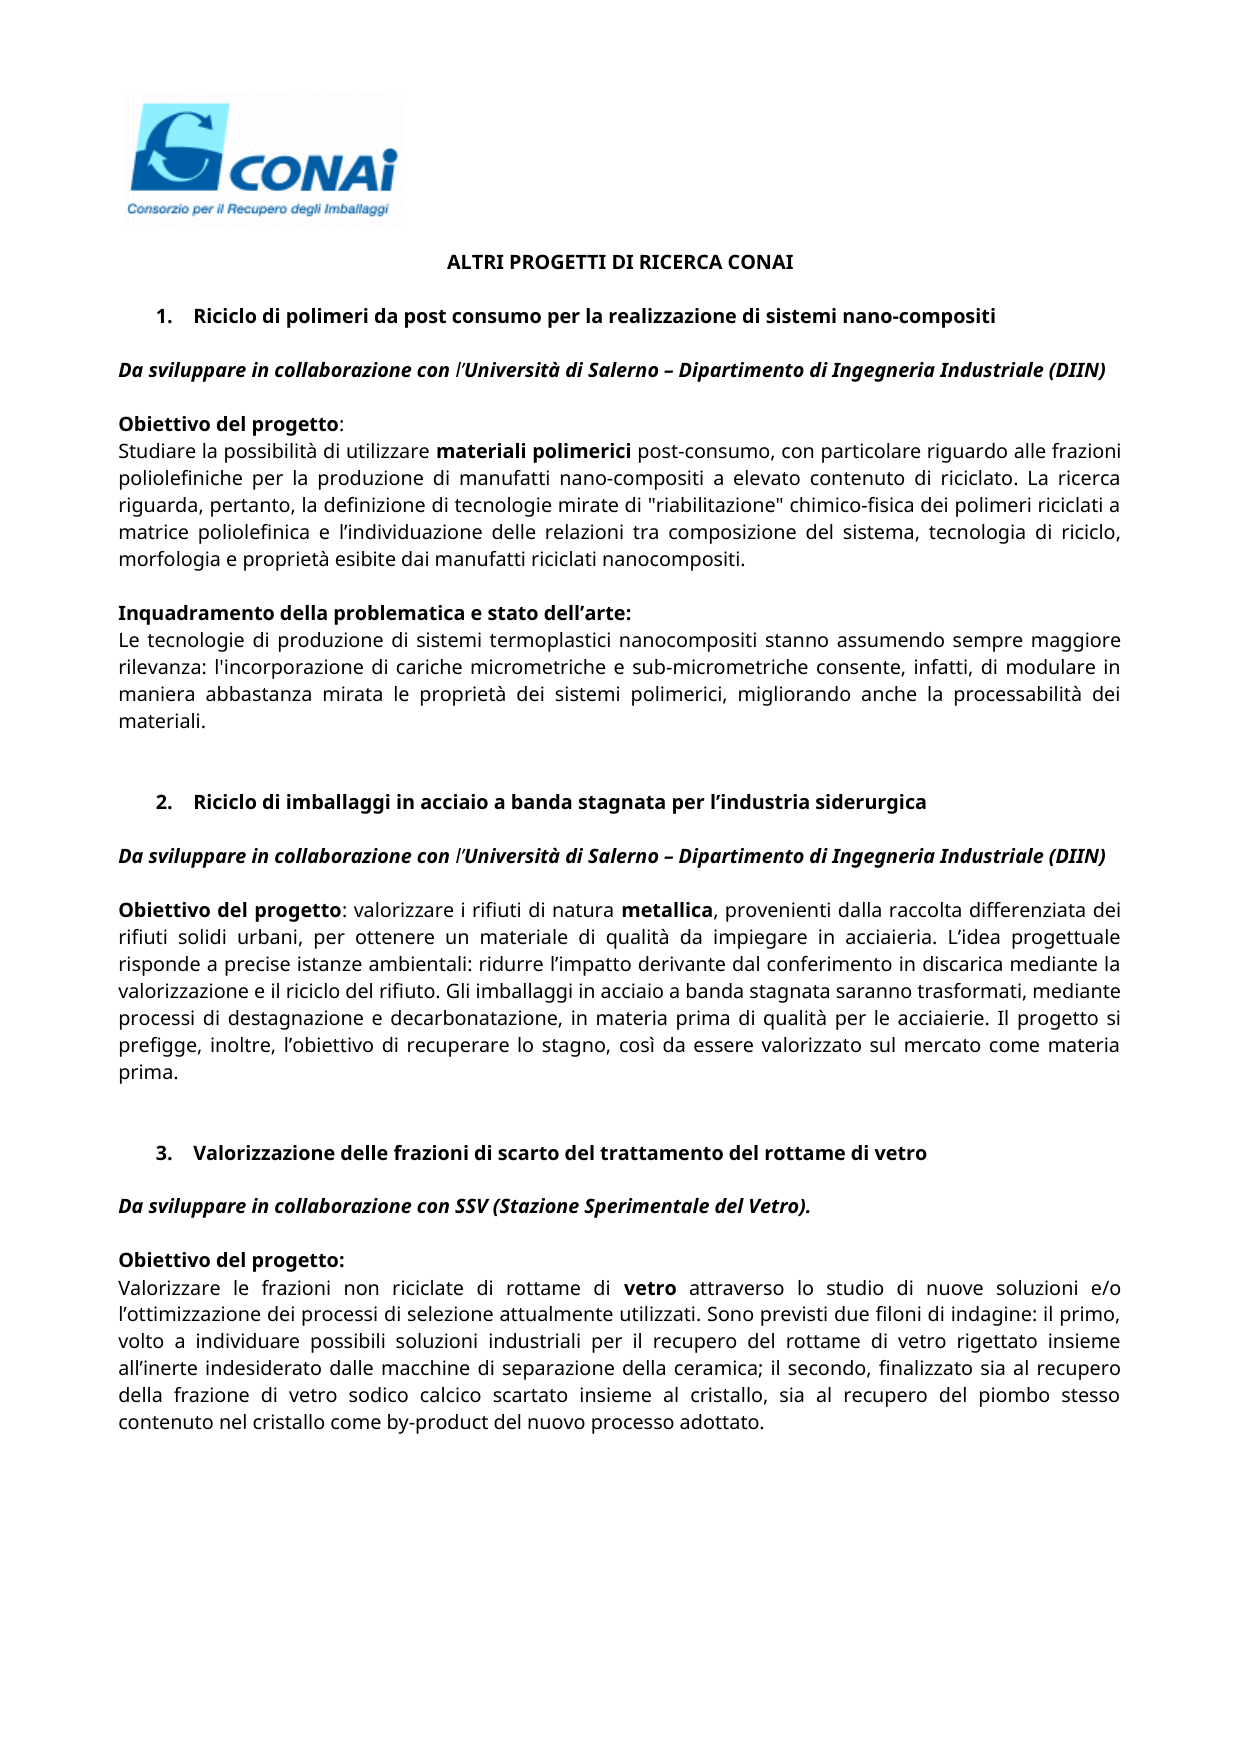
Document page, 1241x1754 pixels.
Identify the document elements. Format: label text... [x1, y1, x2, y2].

list Riciclo di polimeri da post consumo per la realizzazione di sistemi nano-compositi [156, 302, 1122, 329]
list Valorizzazione delle frazioni di scarto del trattamento del rottame di vetro [156, 1139, 1122, 1166]
text Obiettivo del progetto: [118, 1247, 1122, 1274]
text ALTRI PROGETTI DI RICERCA CONAI [118, 248, 1122, 276]
picture [122, 92, 404, 227]
text Da sviluppare in collaborazione con SSV (Stazione Sperimentale del Vetro). [118, 1193, 1122, 1220]
text Da sviluppare in collaborazione con l’Università di Salerno – Dipartimento di Ingegneria Industriale (DIIN) [118, 842, 1122, 869]
text Da sviluppare in collaborazione con l’Università di Salerno – Dipartimento di Ingegneria Industriale (DIIN) [118, 356, 1122, 383]
text Studiare la possibilità di utilizzare materiali polimerici post-consumo, con particolare riguardo alle frazioni poliolefiniche per la produzione di manufatti nano-compositi a elevato contenuto di riciclato. La ricerca riguarda, pertanto, la definizione di tecnologie mirate di "riabilitazione" chimico-fisica dei polimeri riciclati a matrice poliolefinica e l’individuazione delle relazioni tra composizione del sistema, tecnologia di riciclo, morfologia e proprietà esibite dai manufatti riciclati nanocompositi. [118, 437, 1122, 572]
text Inquadramento della problematica e stato dell’arte: [118, 599, 1122, 626]
text Obiettivo del progetto: valorizzare i rifiuti di natura metallica, provenienti dalla raccolta differenziata dei rifiuti solidi urbani, per ottenere un materiale di qualità da impiegare in acciaieria. L’idea progettuale risponde a precise istanze ambientali: ridurre l’impatto derivante dal conferimento in discarica mediante la valorizzazione e il riciclo del rifiuto. Gli imballaggi in acciaio a banda stagnata saranno trasformati, mediante processi di destagnazione e decarbonatazione, in materia prima di qualità per le acciaierie. Il progetto si prefigge, inoltre, l’obiettivo di recuperare lo stagno, così da essere valorizzato sul mercato come materia prima. [118, 896, 1122, 1085]
text Le tecnologie di produzione di sistemi termoplastici nanocompositi stanno assumendo sempre maggiore rilevanza: l'incorporazione di cariche micrometriche e sub-micrometriche consente, infatti, di modulare in maniera abbastanza mirata le proprietà dei sistemi polimerici, migliorando anche la processabilità dei materiali. [118, 626, 1122, 734]
list Riciclo di imballaggi in acciaio a banda stagnata per l’industria siderurgica [156, 788, 1122, 815]
text Valorizzare le frazioni non riciclate di rottame di vetro attraverso lo studio di nuove soluzioni e/o l’ottimizzazione dei processi di selezione attualmente utilizzati. Sono previsti due filoni di indagine: il primo, volto a individuare possibili soluzioni industriali per il recupero del rottame di vetro rigettato insieme all’inerte indesiderato dalle macchine di separazione della ceramica; il secondo, finalizzato sia al recupero della frazione di vetro sodico calcico scartato insieme al cristallo, sia al recupero del piombo stesso contenuto nel cristallo come by-product del nuovo processo adottato. [118, 1274, 1122, 1436]
text Obiettivo del progetto: [118, 410, 1122, 437]
